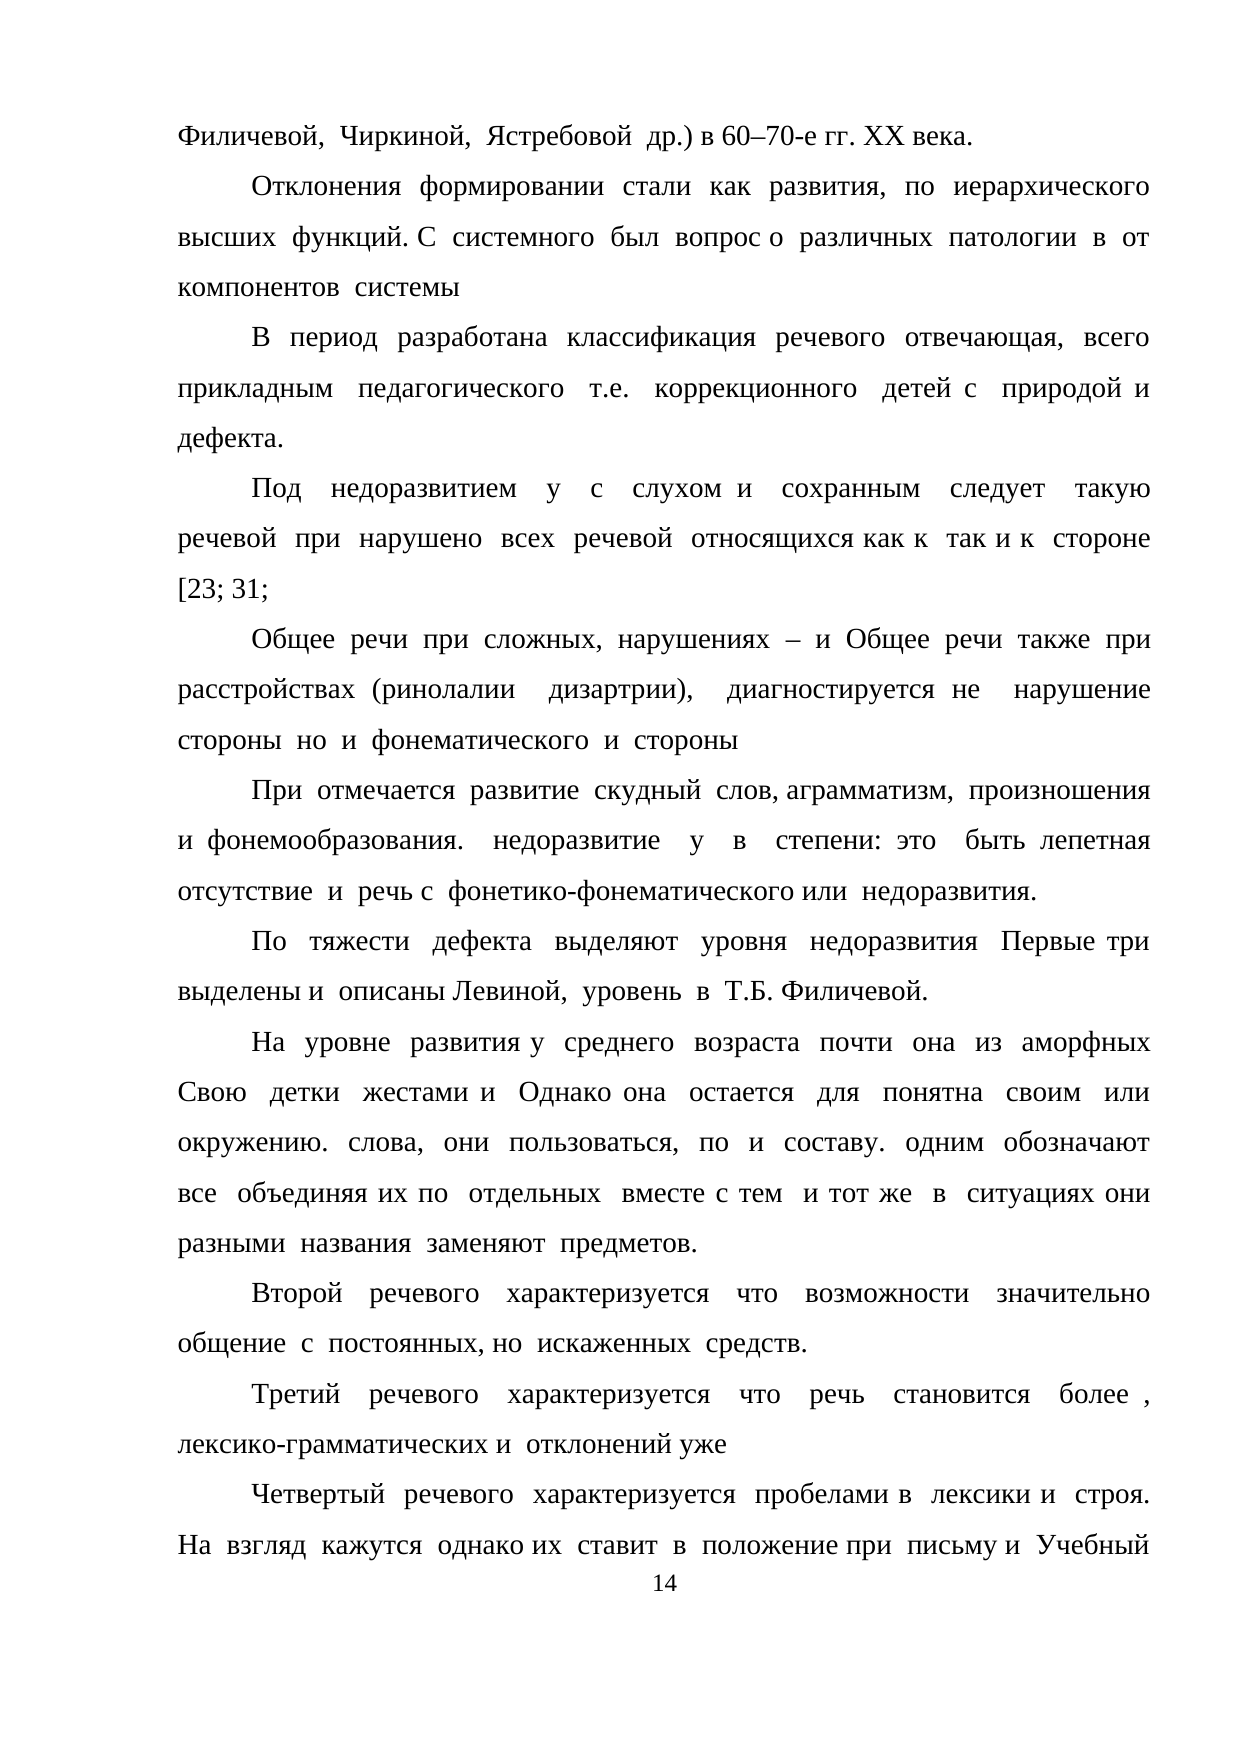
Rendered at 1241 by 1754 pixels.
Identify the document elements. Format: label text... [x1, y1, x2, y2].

text На уровне развития у среднего возраста почти она из аморфных Свою детки жестами и Однако она остается для понятна своим или окружению. слова, они пользоваться, по и составу. одним обозначают все объединяя их по отдельных вместе с тем и тот же в ситуациях они разными названия заменяют предметов. [177, 1024, 1152, 1258]
text Третий речевого характеризуется что речь становится более , лексико-грамматических и отклонений уже [177, 1376, 1152, 1460]
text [177, 118, 1152, 152]
text Отклонения формировании стали как развития, по иерархического высших функций. С системного был вопрос о различных патологии в от компонентов системы [177, 168, 1152, 303]
text Общее речи при сложных, нарушениях – и Общее речи также при расстройствах (ринолалии дизартрии), диагностируется не нарушение стороны но и фонематического и стороны [177, 621, 1152, 755]
text По тяжести дефекта выделяют уровня недоразвития Первые три выделены и описаны Левиной, уровень в Т.Б. Филичевой. [177, 923, 1152, 1007]
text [177, 1477, 1152, 1560]
text Второй речевого характеризуется что возможности значительно общение с постоянных, но искаженных средств. [177, 1275, 1152, 1359]
text Под недоразвитием у с слухом и сохранным следует такую речевой при нарушено всех речевой относящихся как к так и к стороне [23; 31; [177, 470, 1152, 604]
text При отмечается развитие скудный слов, аграмматизм, произношения и фонемообразования. недоразвитие у в степени: это быть лепетная отсутствие и речь с фонетико-фонематического или недоразвития. [177, 772, 1152, 906]
text В период разработана классификация речевого отвечающая, всего прикладным педагогического т.е. коррекционного детей с природой и дефекта. [177, 319, 1152, 453]
